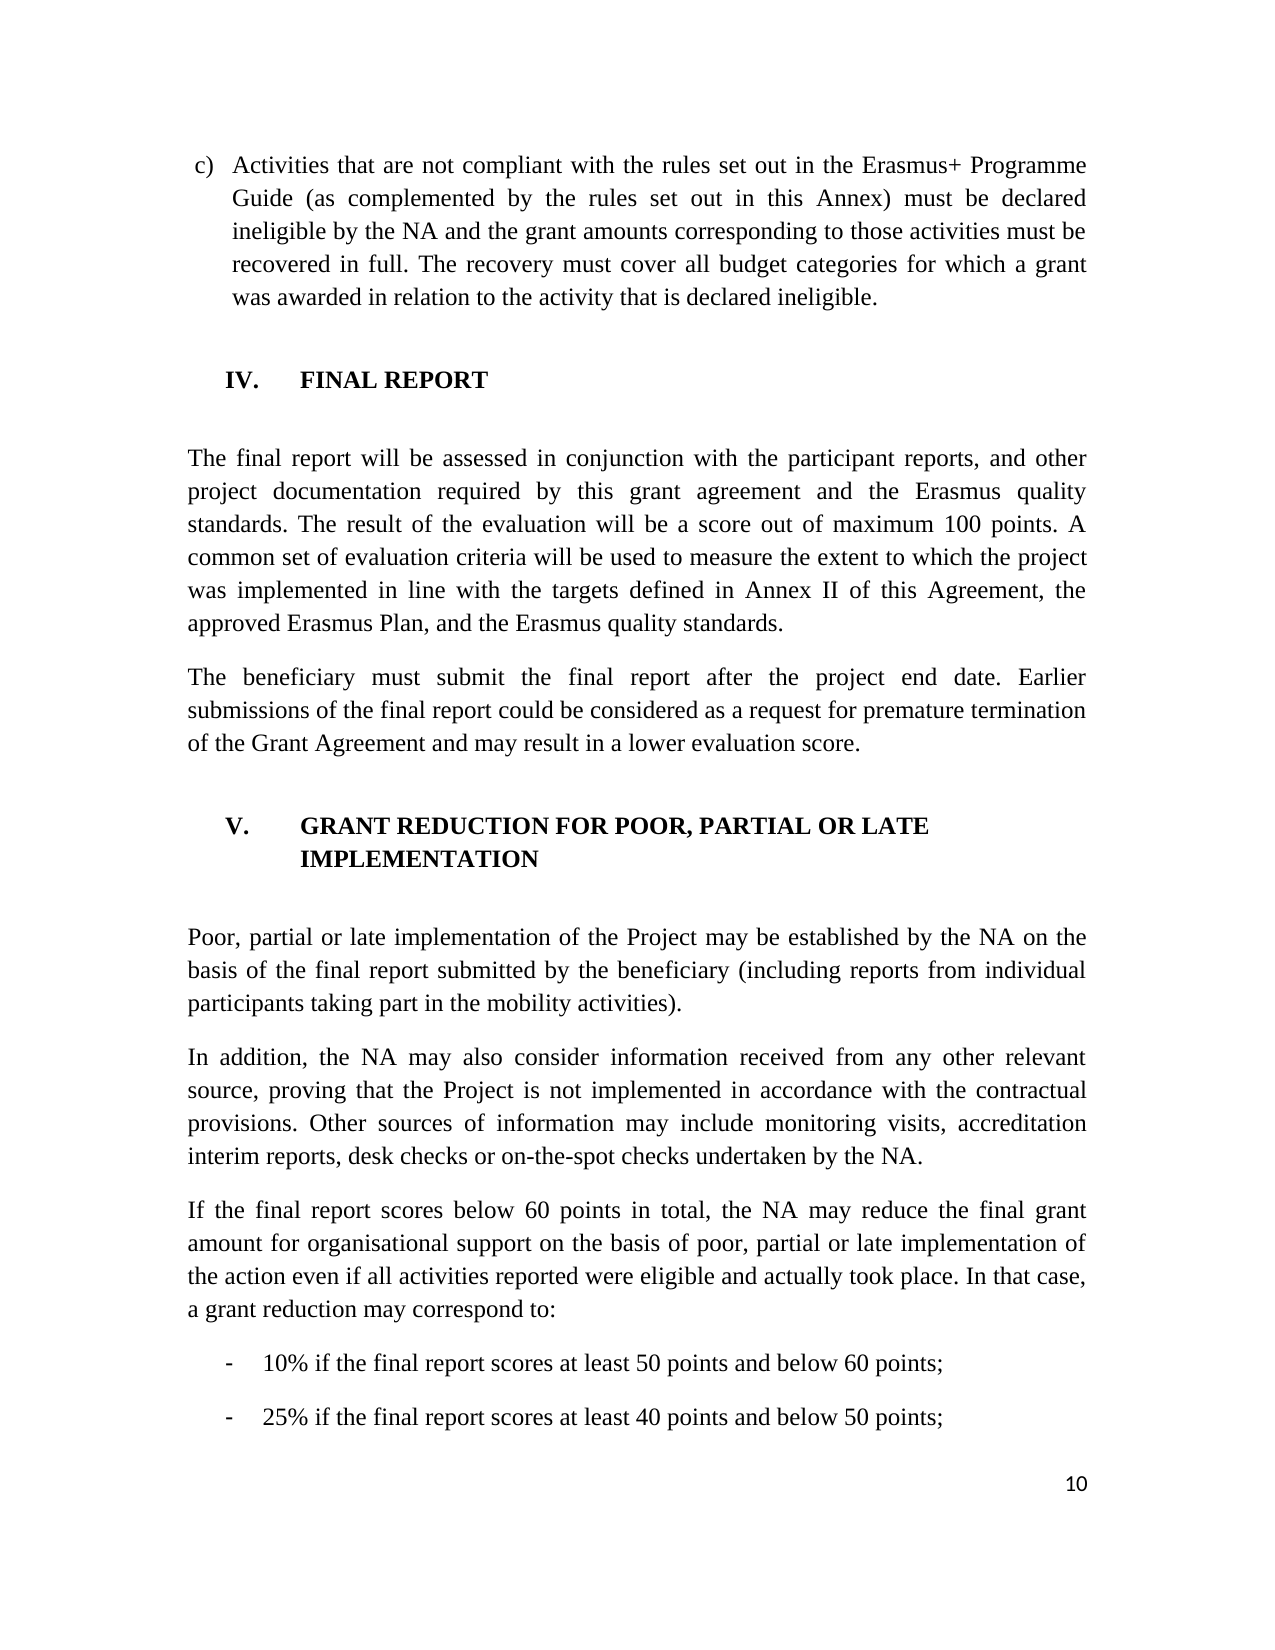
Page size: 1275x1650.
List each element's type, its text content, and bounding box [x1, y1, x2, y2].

text If the final report scores below 60 points in total, the NA may reduce the final grant amount for organisational support on the basis of poor, partial or late implementation of the action even if all activities reported were eligible and actually took place. In that case, a grant reduction may correspond to: [187, 1195, 1087, 1322]
list Activities that are not compliant with the rules set out in the Erasmus+ Programme Guide (as complemented by the rules set out in this Annex) must be declared ineligible by the NA and the grant amounts corresponding to those activities must be recovered in full. The recovery must cover all budget categories for which a grant was awarded in relation to the activity that is declared ineligible. [194, 150, 1087, 311]
text The final report will be assessed in conjunction with the participant reports, and other project documentation required by this grant agreement and the Erasmus quality standards. The result of the evaluation will be a score out of maximum 100 points. A common set of evaluation criteria will be used to measure the extent to which the project was implemented in line with the targets defined in Annex II of this Agreement, the approved Erasmus Plan, and the Erasmus quality standards. [187, 443, 1087, 637]
text In addition, the NA may also consider information received from any other relevant source, proving that the Project is not implemented in accordance with the contractual provisions. Other sources of information may include monitoring visits, accreditation interim reports, desk checks or on-the-spot checks undertaken by the NA. [187, 1042, 1087, 1169]
text Poor, partial or late implementation of the Project may be established by the NA on the basis of the final report submitted by the beneficiary (including reports from individual participants taking part in the mobility activities). [187, 922, 1087, 1017]
text The beneficiary must submit the final report after the project end date. Earlier submissions of the final report could be considered as a request for premature termination of the Grant Agreement and may result in a lower evaluation score. [187, 662, 1087, 757]
list 10% if the final report scores at least 50 points and below 60 points; [225, 1348, 1087, 1376]
list 25% if the final report scores at least 40 points and below 50 points; [225, 1402, 1087, 1430]
subtitle GRANT REDUCTION FOR POOR, PARTIAL OR LATE IMPLEMENTATION [225, 811, 1087, 873]
subtitle FINAL REPORT [225, 365, 1087, 394]
